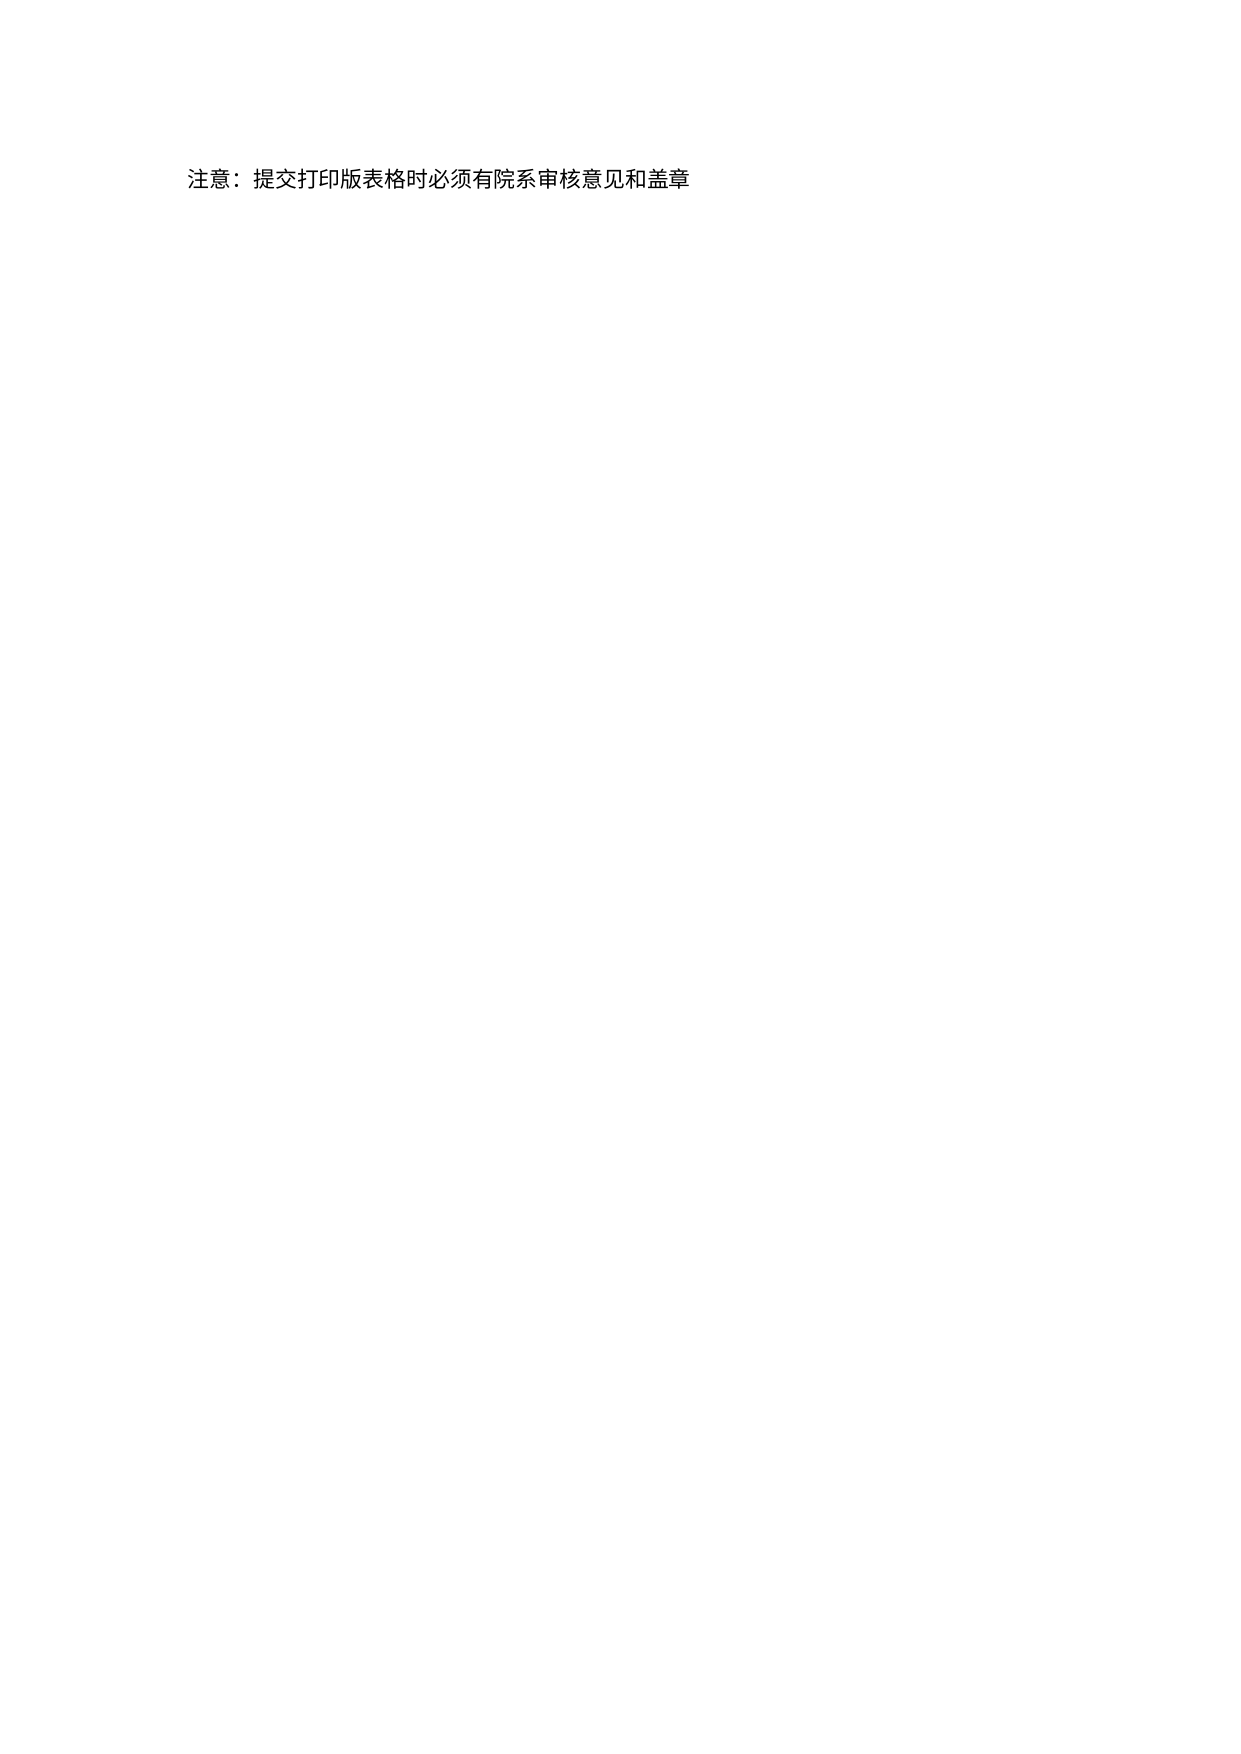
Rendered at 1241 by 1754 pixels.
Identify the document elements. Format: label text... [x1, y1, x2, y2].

text 注意：提交打印版表格时必须有院系审核意见和盖章 [187, 162, 1053, 194]
